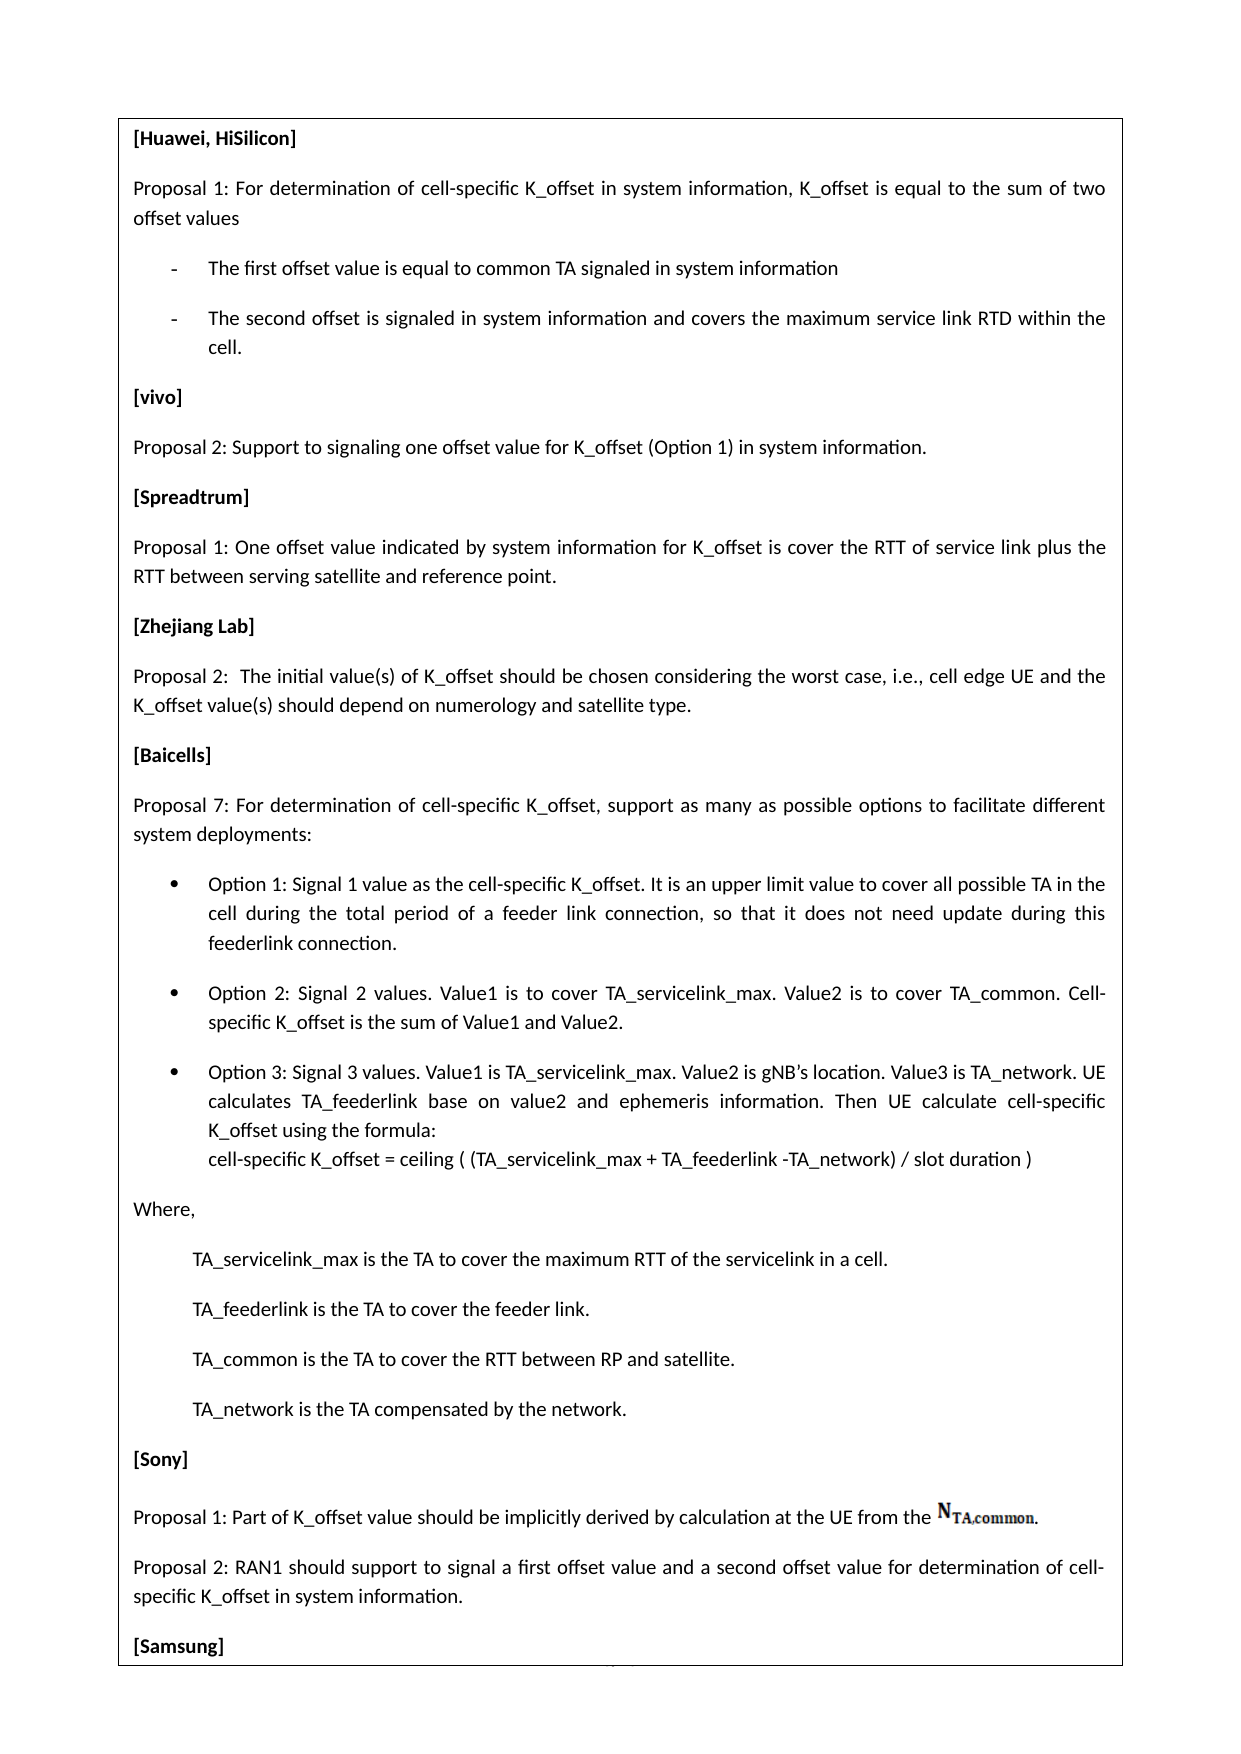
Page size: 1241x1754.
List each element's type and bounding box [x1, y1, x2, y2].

picture [937, 1496, 1034, 1525]
